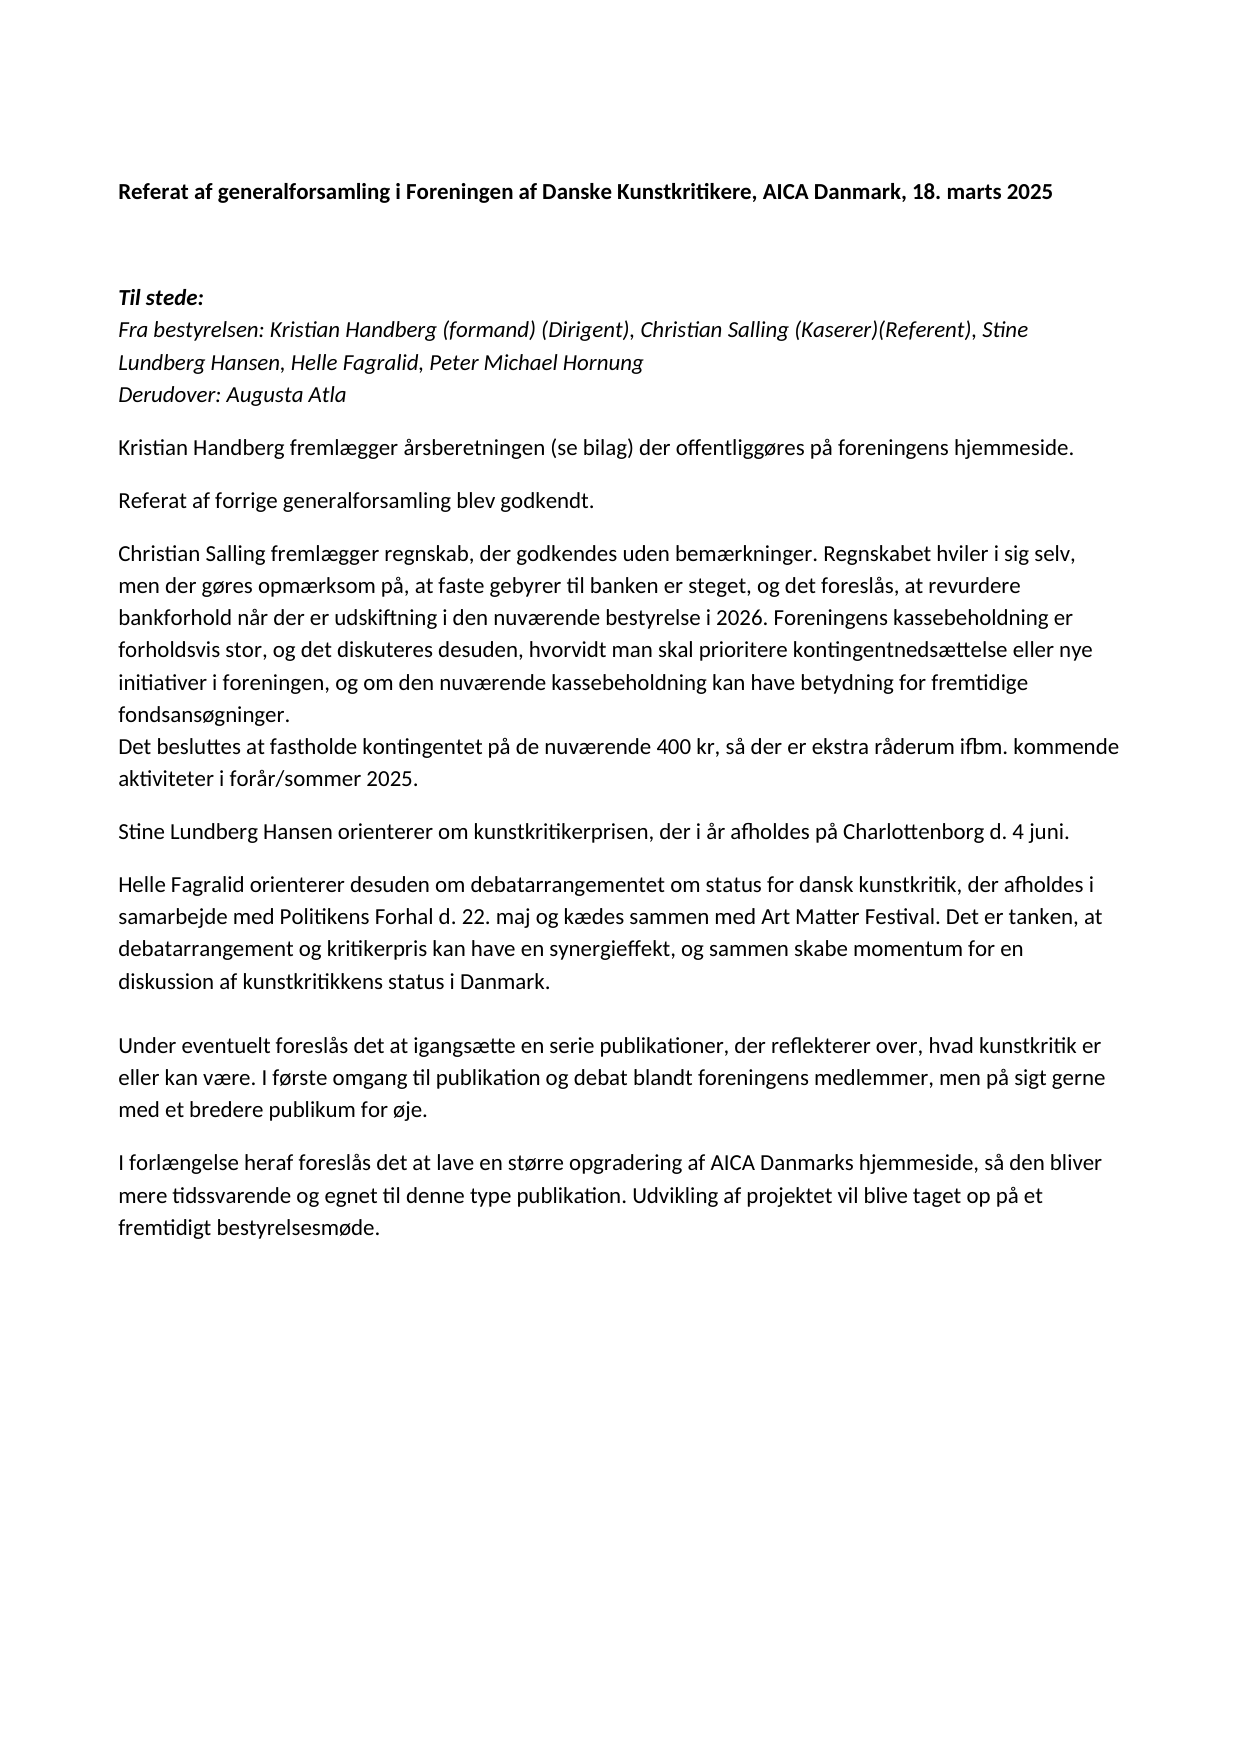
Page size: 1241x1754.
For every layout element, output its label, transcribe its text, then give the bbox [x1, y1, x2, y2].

text I forlængelse heraf foreslås det at lave en større opgradering af AICA Danmarks hjemmeside, så den bliver mere tidssvarende og egnet til denne type publikation. Udvikling af projektet vil blive taget op på et fremtidigt bestyrelsesmøde. [118, 1148, 1122, 1241]
text Helle Fagralid orienterer desuden om debatarrangementet om status for dansk kunstkritik, der afholdes i samarbejde med Politikens Forhal d. 22. maj og kædes sammen med Art Matter Festival. Det er tanken, at debatarrangement og kritikerpris kan have en synergieffekt, og sammen skabe momentum for en diskussion af kunstkritikkens status i Danmark. Under eventuelt foreslås det at igangsætte en serie publikationer, der reflekterer over, hvad kunstkritik er eller kan være. I første omgang til publikation og debat blandt foreningens medlemmer, men på sigt gerne med et bredere publikum for øje. [118, 870, 1122, 1123]
text Referat af forrige generalforsamling blev godkendt. [118, 486, 1122, 514]
text Til stede: Fra bestyrelsen: Kristian Handberg (formand) (Dirigent), Christian Salling (Kaserer)(Referent), Stine Lundberg Hansen, Helle Fagralid, Peter Michael Hornung Derudover: Augusta Atla [118, 283, 1122, 408]
text Kristian Handberg fremlægger årsberetningen (se bilag) der offentliggøres på foreningens hjemmeside. [118, 433, 1122, 461]
text Christian Salling fremlægger regnskab, der godkendes uden bemærkninger. Regnskabet hviler i sig selv, men der gøres opmærksom på, at faste gebyrer til banken er steget, og det foreslås, at revurdere bankforhold når der er udskiftning i den nuværende bestyrelse i 2026. Foreningens kassebeholdning er forholdsvis stor, og det diskuteres desuden, hvorvidt man skal prioritere kontingentnedsættelse eller nye initiativer i foreningen, og om den nuværende kassebeholdning kan have betydning for fremtidige fondsansøgninger. Det besluttes at fastholde kontingentet på de nuværende 400 kr, så der er ekstra råderum ifbm. kommende aktiviteter i forår/sommer 2025. [118, 539, 1122, 792]
text Referat af generalforsamling i Foreningen af Danske Kunstkritikere, AICA Danmark, 18. marts 2025 [118, 177, 1122, 205]
text Stine Lundberg Hansen orienterer om kunstkritikerprisen, der i år afholdes på Charlottenborg d. 4 juni. [118, 817, 1122, 845]
